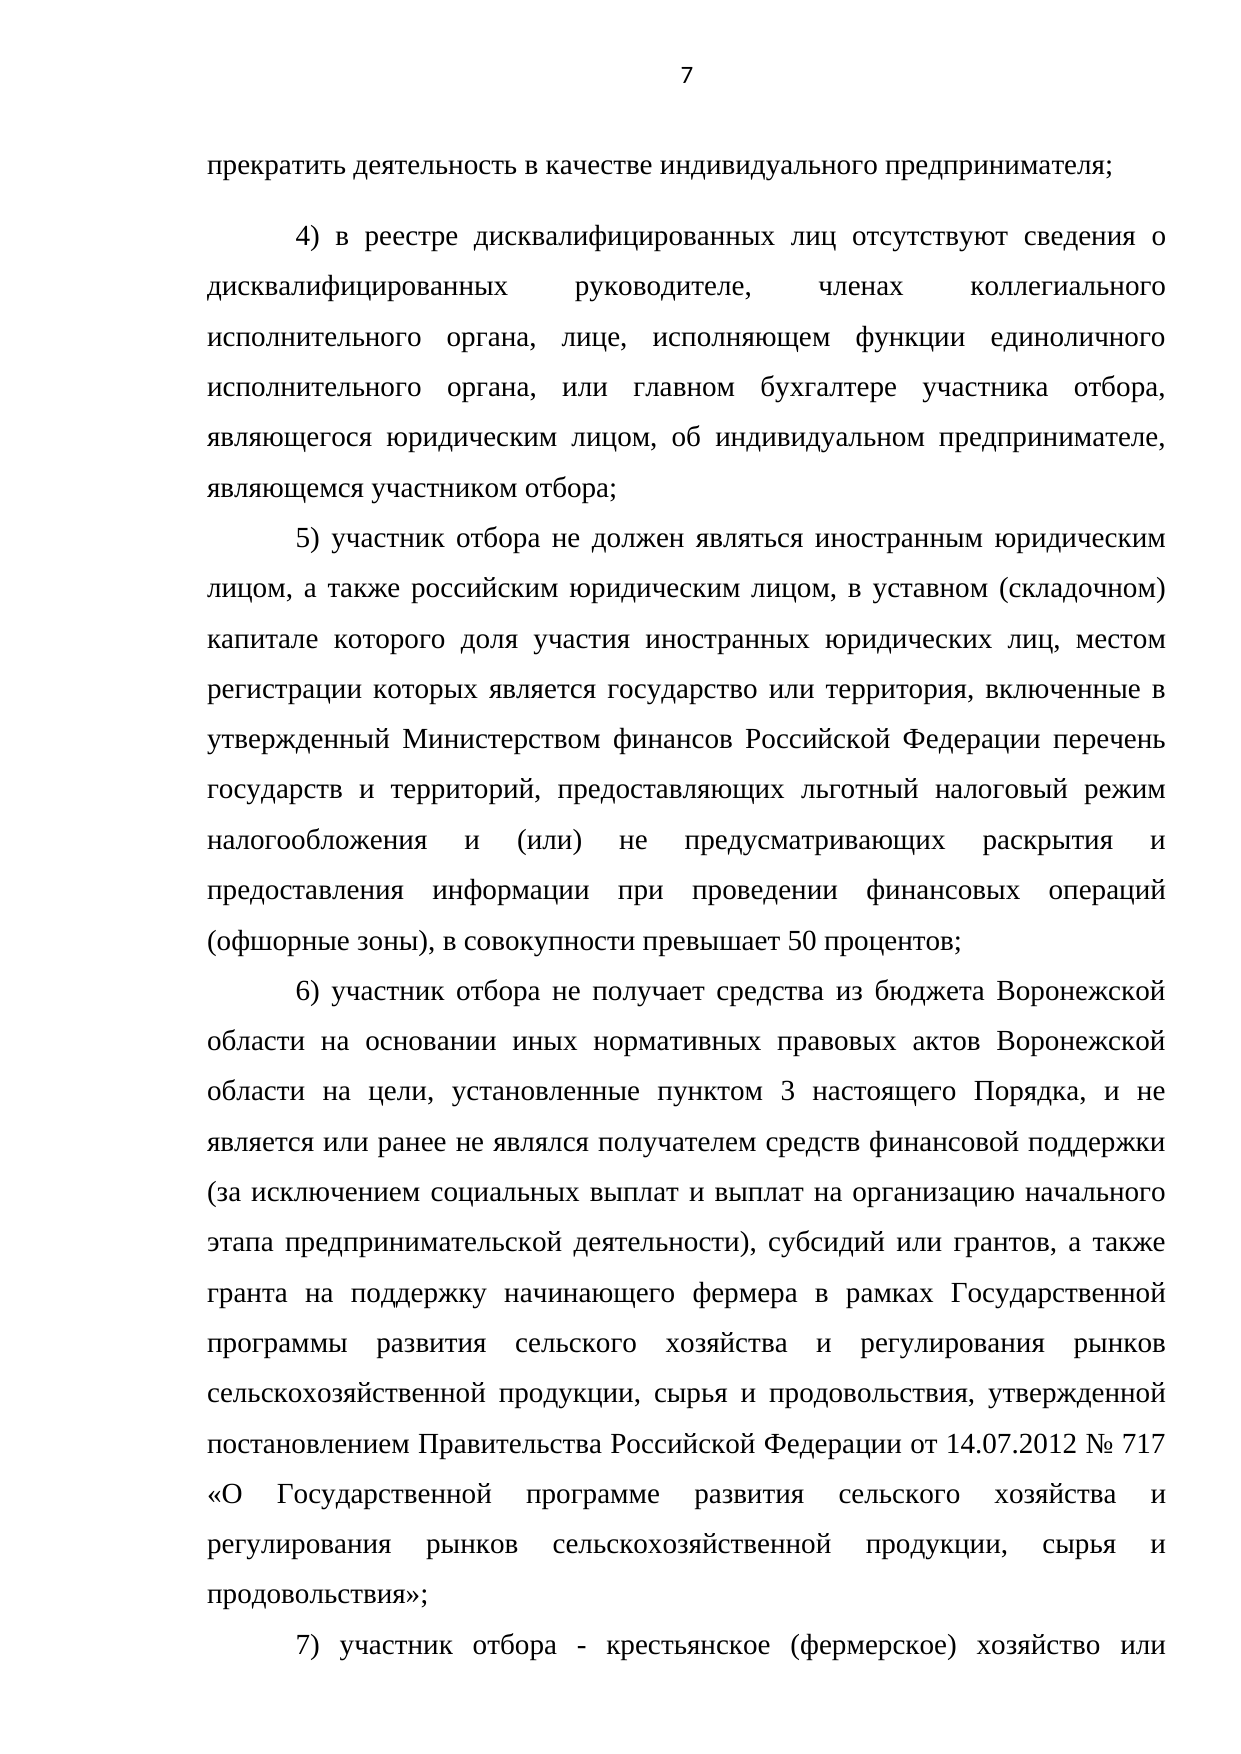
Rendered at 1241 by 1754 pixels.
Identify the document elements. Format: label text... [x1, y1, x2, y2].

text 6) участник отбора не получает средства из бюджета Воронежской области на основании иных нормативных правовых актов Воронежской области на цели, установленные пунктом 3 настоящего Порядка, и не является или ранее не являлся получателем средств финансовой поддержки (за исключением социальных выплат и выплат на организацию начального этапа предпринимательской деятельности), субсидий или грантов, а также гранта на поддержку начинающего фермера в рамках Государственной программы развития сельского хозяйства и регулирования рынков сельскохозяйственной продукции, сырья и продовольствия, утвержденной постановлением Правительства Российской Федерации от 14.07.2012 № 717 «О Государственной программе развития сельского хозяйства и регулирования рынков сельскохозяйственной продукции, сырья и продовольствия»; [207, 973, 1167, 1610]
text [207, 1627, 1167, 1661]
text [207, 147, 1167, 181]
text 4) в реестре дисквалифицированных лиц отсутствуют сведения о дисквалифицированных руководителе, членах коллегиального исполнительного органа, лице, исполняющем функции единоличного исполнительного органа, или главном бухгалтере участника отбора, являющегося юридическим лицом, об индивидуальном предпринимателе, являющемся участником отбора; [207, 218, 1167, 503]
text 5) участник отбора не должен являться иностранным юридическим лицом, а также российским юридическим лицом, в уставном (складочном) капитале которого доля участия иностранных юридических лиц, местом регистрации которых является государство или территория, включенные в утвержденный Министерством финансов Российской Федерации перечень государств и территорий, предоставляющих льготный налоговый режим налогообложения и (или) не предусматривающих раскрытия и предоставления информации при проведении финансовых операций (офшорные зоны), в совокупности превышает 50 процентов; [207, 520, 1167, 956]
